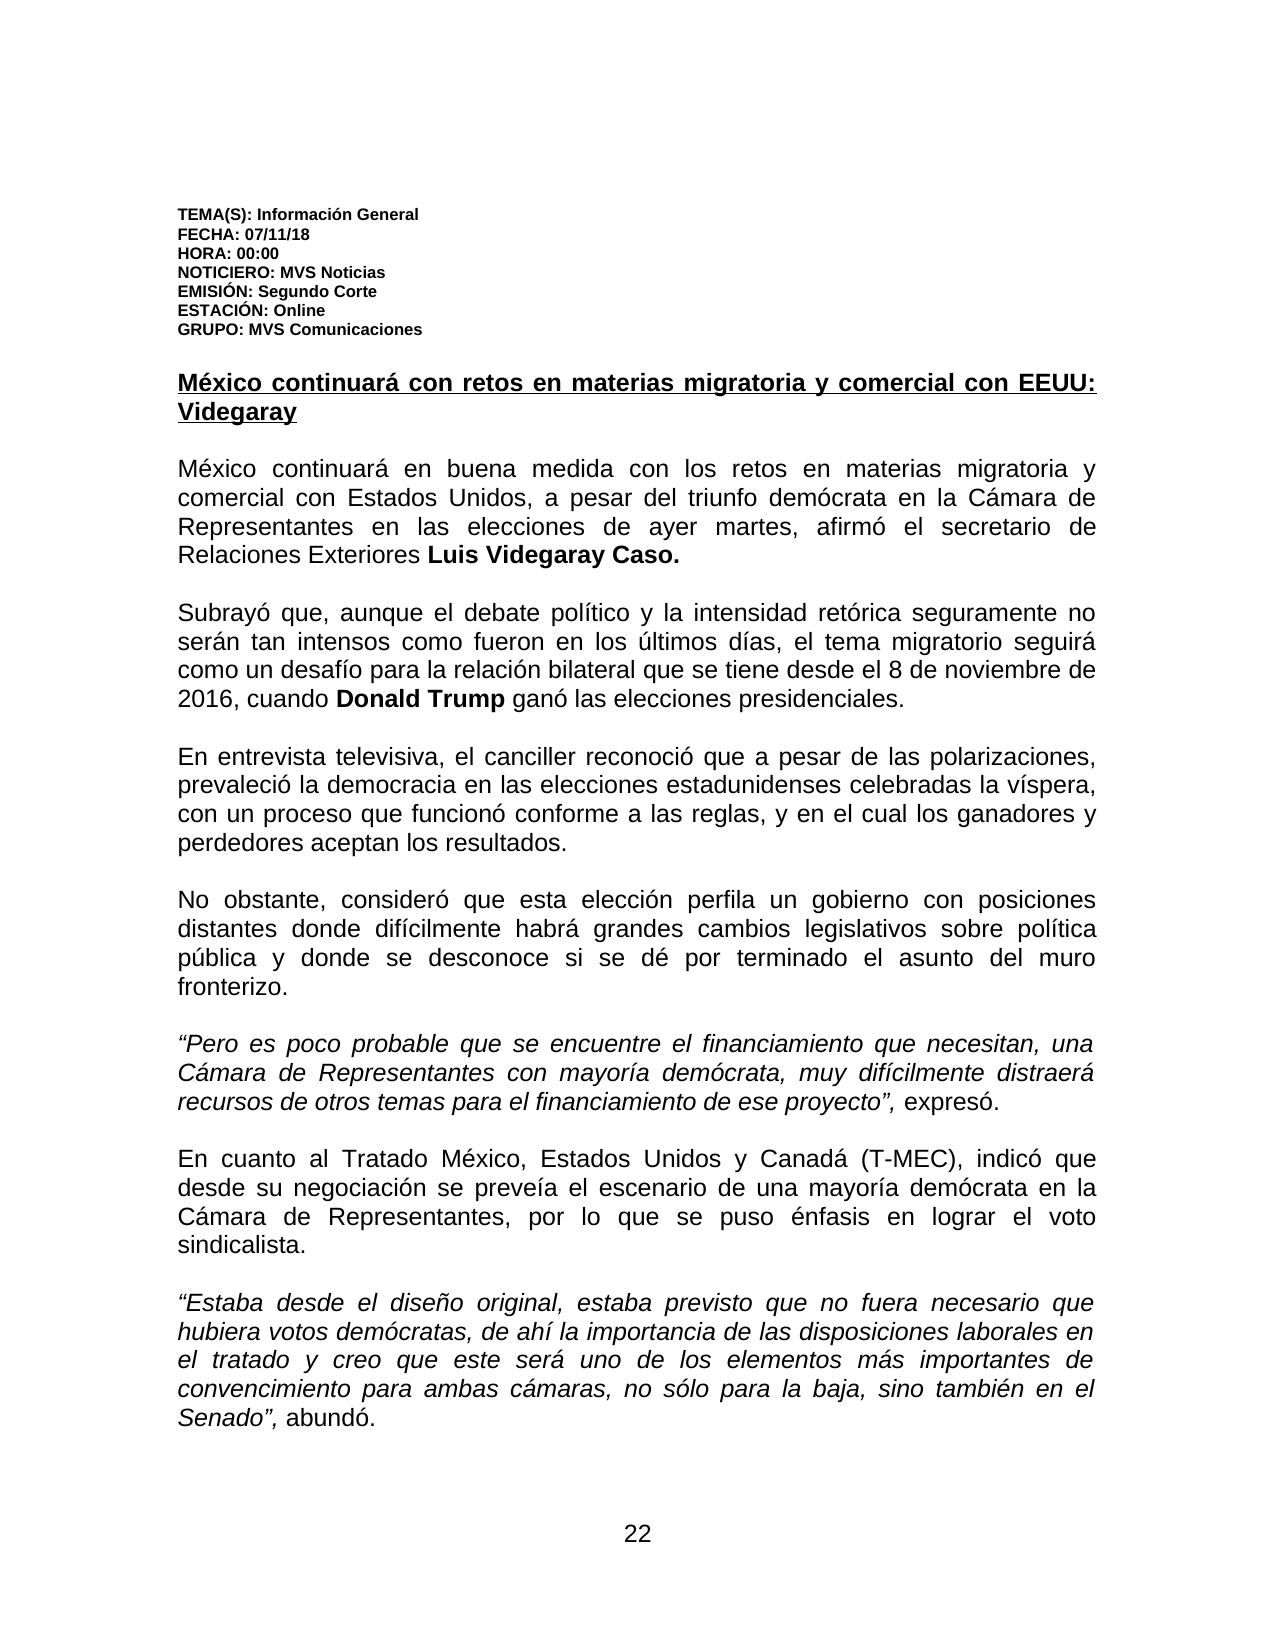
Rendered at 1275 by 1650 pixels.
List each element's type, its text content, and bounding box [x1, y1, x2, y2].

text EMISIÓN: Segundo Corte [177, 282, 1098, 301]
text México continuará con retos en materias migratoria y comercial con EEUU: Videgaray [177, 368, 1098, 426]
text Subrayó que, aunque el debate político y la intensidad retórica seguramente no serán tan intensos como fueron en los últimos días, el tema migratorio seguirá como un desafío para la relación bilateral que se tiene desde el 8 de noviembre de 2016, cuando Donald Trump ganó las elecciones presidenciales. [177, 598, 1098, 713]
text ESTACIÓN: Online [177, 301, 1098, 320]
text “Estaba desde el diseño original, estaba previsto que no fuera necesario que hubiera votos demócratas, de ahí la importancia de las disposiciones laborales en el tratado y creo que este será uno de los elementos más importantes de convencimiento para ambas cámaras, no sólo para la baja, sino también en el Senado”, abundó. [177, 1288, 1098, 1432]
text TEMA(S): Información General [177, 205, 1098, 224]
text NOTICIERO: MVS Noticias [177, 263, 1098, 282]
text En cuanto al Tratado México, Estados Unidos y Canadá (T-MEC), indicó que desde su negociación se preveía el escenario de una mayoría demócrata en la Cámara de Representantes, por lo que se puso énfasis en lograr el voto sindicalista. [177, 1144, 1098, 1259]
text No obstante, consideró que esta elección perfila un gobierno con posiciones distantes donde difícilmente habrá grandes cambios legislativos sobre política pública y donde se desconoce si se dé por terminado el asunto del muro fronterizo. [177, 886, 1098, 1001]
text “Pero es poco probable que se encuentre el financiamiento que necesitan, una Cámara de Representantes con mayoría demócrata, muy difícilmente distraerá recursos de otros temas para el financiamiento de ese proyecto”, expresó. [177, 1029, 1098, 1116]
text En entrevista televisiva, el canciller reconoció que a pesar de las polarizaciones, prevaleció la democracia en las elecciones estadunidenses celebradas la víspera, con un proceso que funcionó conforme a las reglas, y en el cual los ganadores y perdedores aceptan los resultados. [177, 742, 1098, 857]
text HORA: 00:00 [177, 243, 1098, 263]
text GRUPO: MVS Comunicaciones [177, 320, 1098, 339]
text México continuará en buena medida con los retos en materias migratoria y comercial con Estados Unidos, a pesar del triunfo demócrata en la Cámara de Representantes en las elecciones de ayer martes, afirmó el secretario de Relaciones Exteriores Luis Videgaray Caso. [177, 454, 1098, 569]
text FECHA: 07/11/18 [177, 224, 1098, 243]
